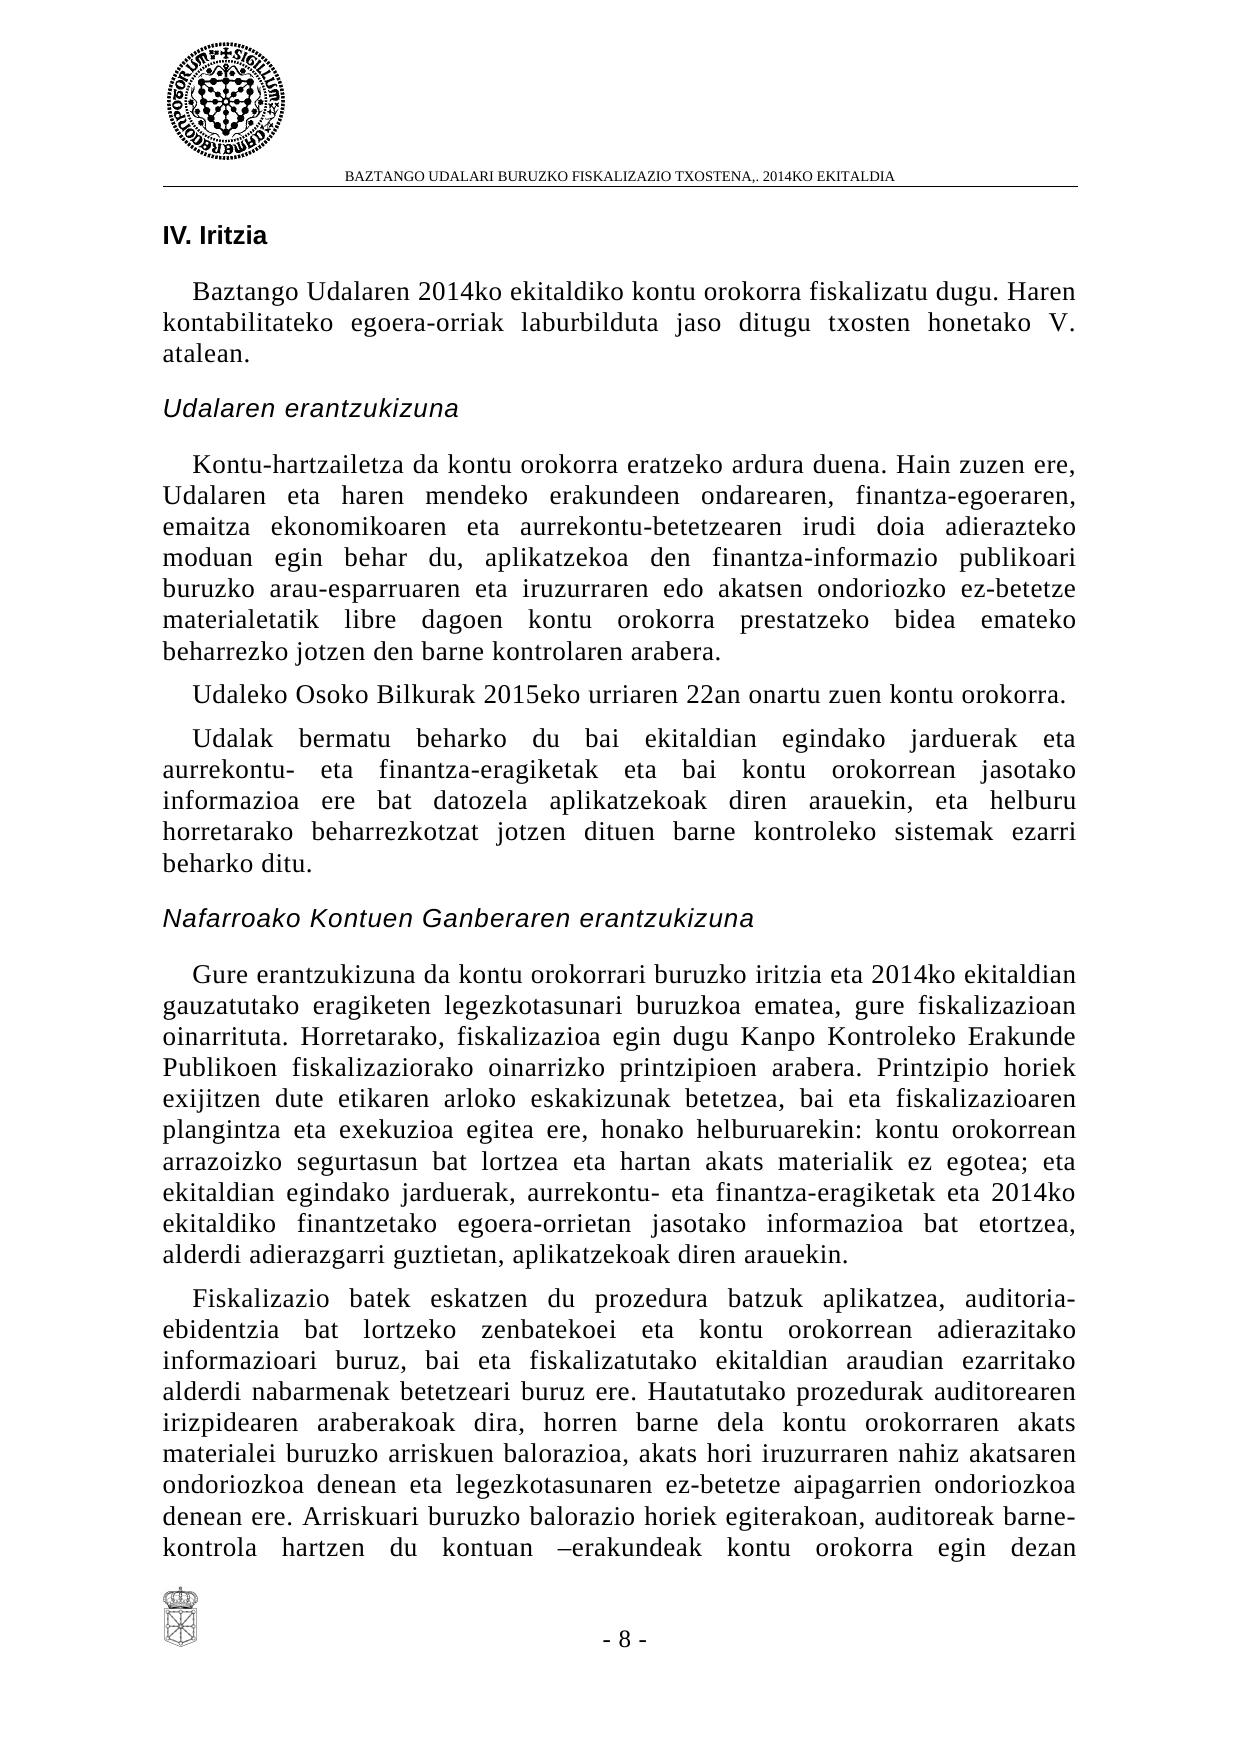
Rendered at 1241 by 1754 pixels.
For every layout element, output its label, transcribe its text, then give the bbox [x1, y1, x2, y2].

text Gure erantzukizuna da kontu orokorrari buruzko iritzia eta 2014ko ekitaldian gauzatutako eragiketen legezkotasunari buruzkoa ematea, gure fiskalizazioan oinarrituta. Horretarako, fiskalizazioa egin dugu Kanpo Kontroleko Erakunde Publikoen fiskalizaziorako oinarrizko printzipioen arabera. Printzipio horiek exijitzen dute etikaren arloko eskakizunak betetzea, bai eta fiskalizazioaren plangintza eta exekuzioa egitea ere, honako helburuarekin: kontu orokorrean arrazoizko segurtasun bat lortzea eta hartan akats materialik ez egotea; eta ekitaldian egindako jarduerak, aurrekontu- eta finantza-eragiketak eta 2014ko ekitaldiko finantzetako egoera-orrietan jasotako informazioa bat etortzea, alderdi adierazgarri guztietan, aplikatzekoak diren arauekin. [162, 958, 1078, 1269]
text Baztango Udalaren 2014ko ekitaldiko kontu orokorra fiskalizatu dugu. Haren kontabilitateko egoera-orriak laburbilduta jaso ditugu txosten honetako V. atalean. [162, 274, 1078, 368]
text Kontu-hartzailetza da kontu orokorra eratzeko ardura duena. Hain zuzen ere, Udalaren eta haren mendeko erakundeen ondarearen, finantza-egoeraren, emaitza ekonomikoaren eta aurrekontu-betetzearen irudi doia adierazteko moduan egin behar du, aplikatzekoa den finantza-informazio publikoari buruzko arau-esparruaren eta iruzurraren edo akatsen ondoriozko ez-betetze materialetatik libre dagoen kontu orokorra prestatzeko bidea emateko beharrezko jotzen den barne kontrolaren arabera. [162, 448, 1078, 666]
text Udalak bermatu beharko du bai ekitaldian egindako jarduerak eta aurrekontu- eta finantza-eragiketak eta bai kontu orokorrean jasotako informazioa ere bat datozela aplikatzekoak diren arauekin, eta helburu horretarako beharrezkotzat jotzen dituen barne kontroleko sistemak ezarri beharko ditu. [162, 722, 1078, 878]
text Udaleko Osoko Bilkurak 2015eko urriaren 22an onartu zuen kontu orokorra. [162, 678, 1078, 709]
text IV. Iritzia [162, 220, 1078, 249]
picture [162, 1586, 199, 1648]
text Nafarroako Kontuen Ganberaren erantzukizuna [162, 903, 1078, 933]
text Udalaren erantzukizuna [162, 393, 1078, 423]
picture [162, 38, 289, 164]
